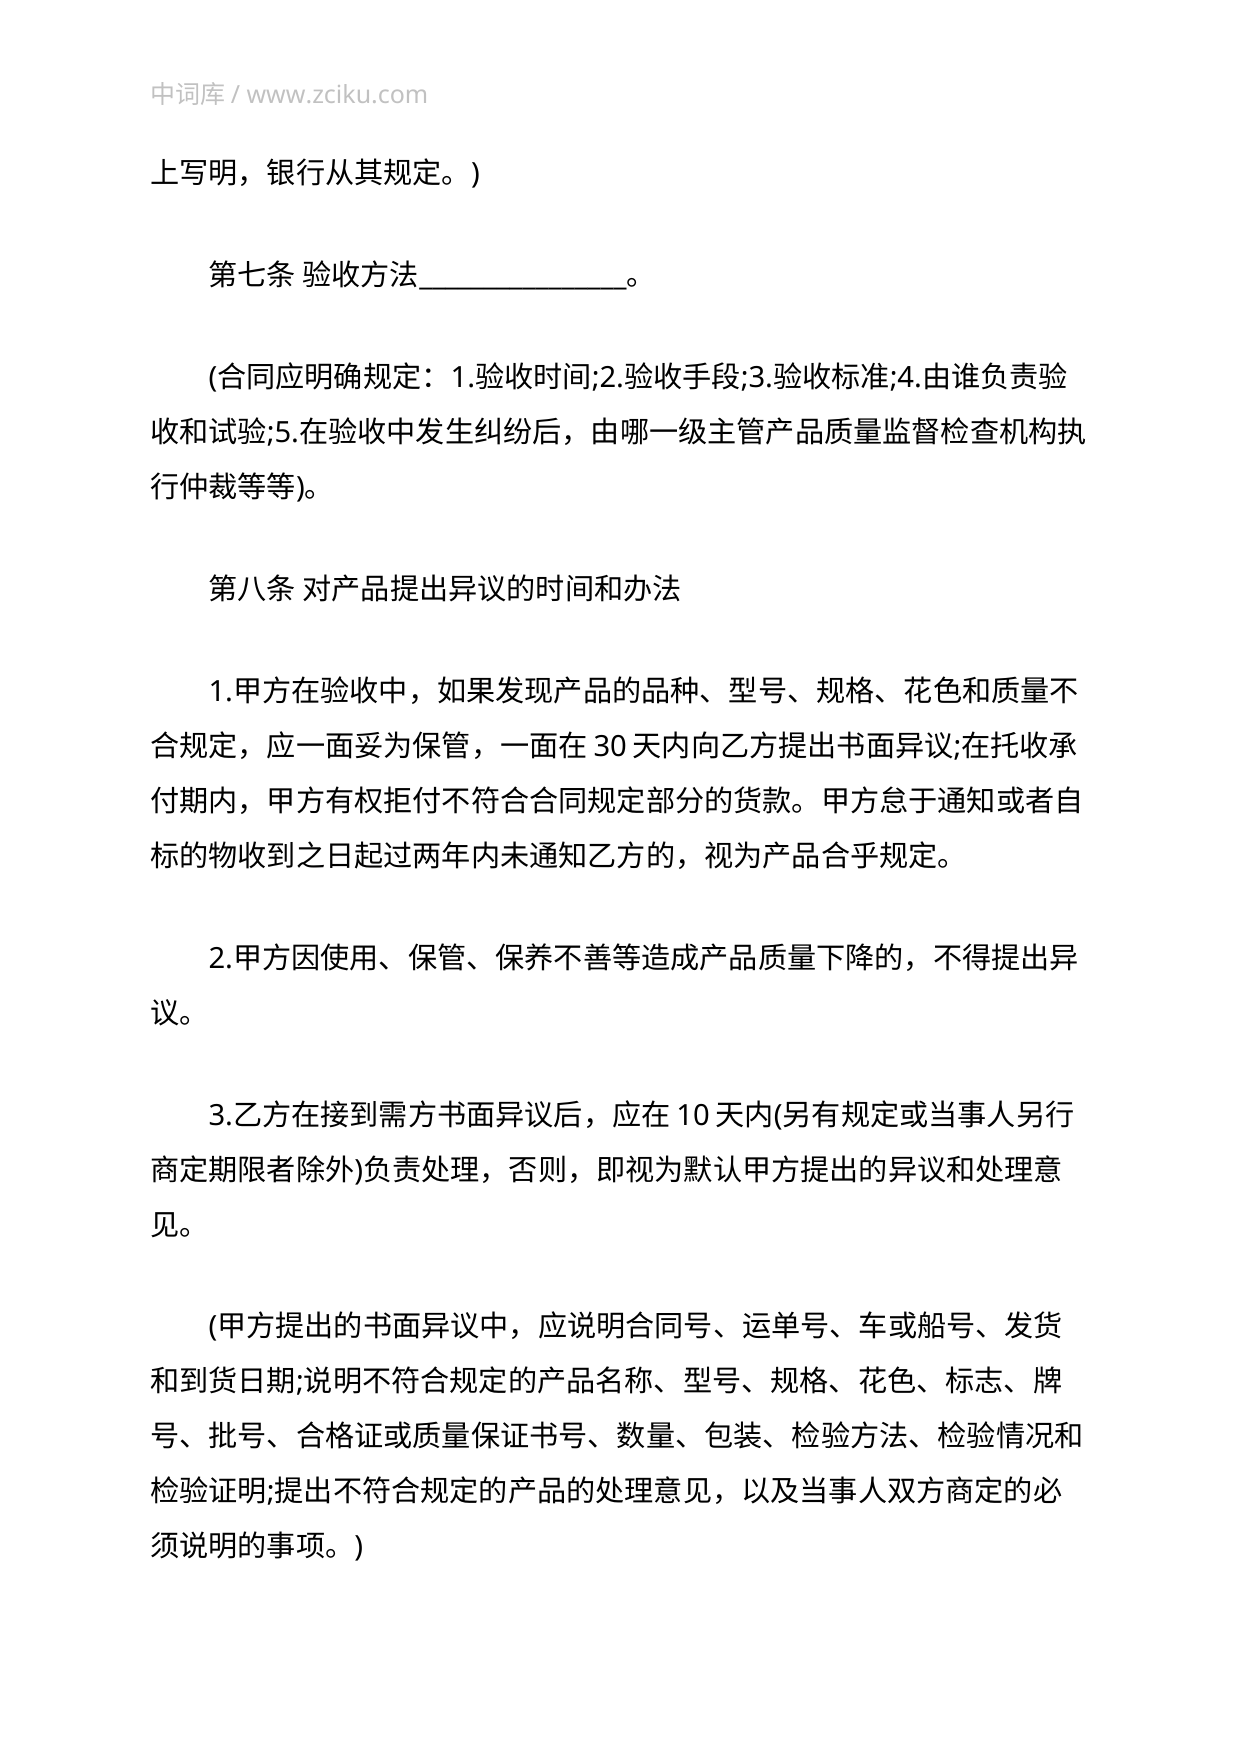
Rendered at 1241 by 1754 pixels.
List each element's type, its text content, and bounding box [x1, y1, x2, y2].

text 第七条 验收方法________________。 [150, 252, 1090, 294]
text 第八条 对产品提出异议的时间和办法 [150, 566, 1090, 608]
text (合同应明确规定：1.验收时间;2.验收手段;3.验收标准;4.由谁负责验收和试验;5.在验收中发生纠纷后，由哪一级主管产品质量监督检查机构执行仲裁等等)。 [150, 354, 1090, 506]
text (甲方提出的书面异议中，应说明合同号、运单号、车或船号、发货和到货日期;说明不符合规定的产品名称、型号、规格、花色、标志、牌号、批号、合格证或质量保证书号、数量、包装、检验方法、检验情况和检验证明;提出不符合规定的产品的处理意见，以及当事人双方商定的必须说明的事项。) [150, 1303, 1090, 1565]
text 2.甲方因使用、保管、保养不善等造成产品质量下降的，不得提出异议。 [150, 934, 1090, 1032]
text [150, 150, 1090, 192]
text 3.乙方在接到需方书面异议后，应在10天内(另有规定或当事人另行商定期限者除外)负责处理，否则，即视为默认甲方提出的异议和处理意见。 [150, 1091, 1090, 1243]
text 1.甲方在验收中，如果发现产品的品种、型号、规格、花色和质量不合规定，应一面妥为保管，一面在30天内向乙方提出书面异议;在托收承付期内，甲方有权拒付不符合合同规定部分的货款。甲方怠于通知或者自标的物收到之日起过两年内未通知乙方的，视为产品合乎规定。 [150, 668, 1090, 875]
